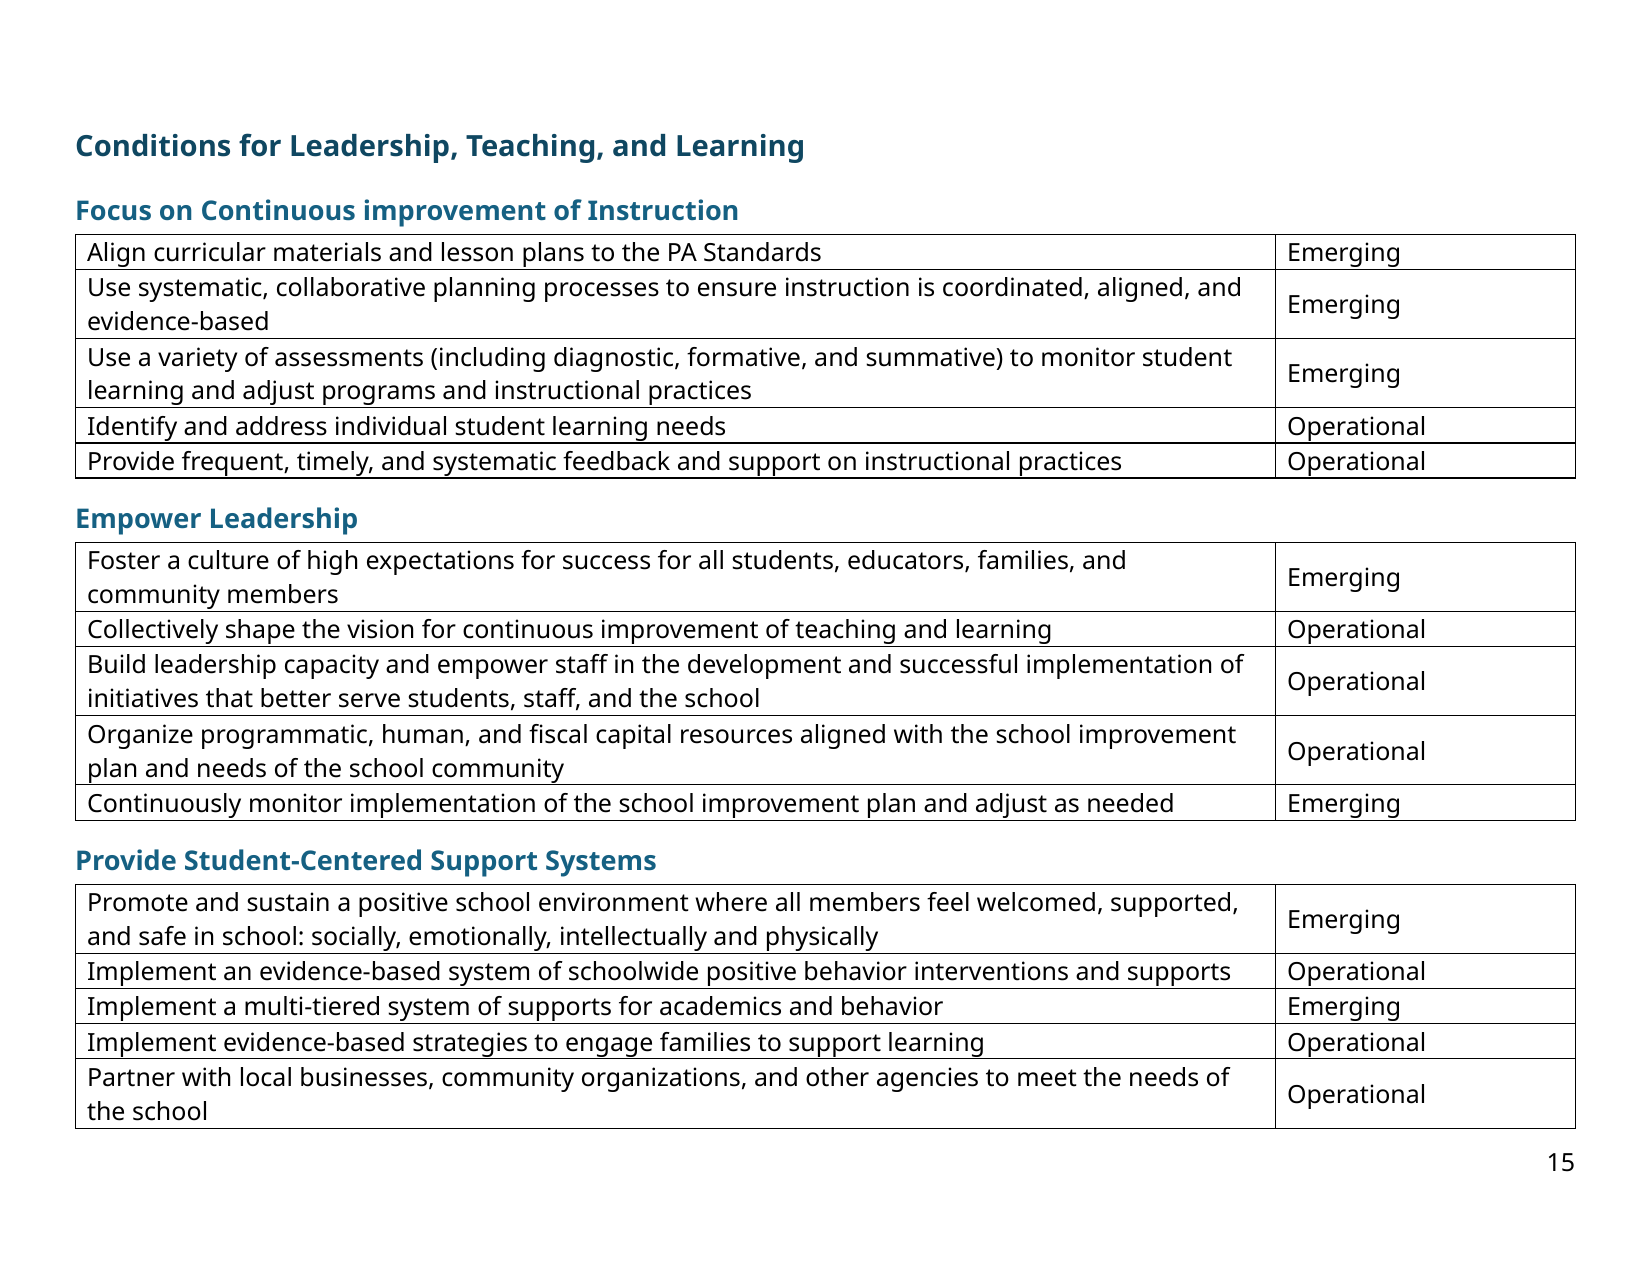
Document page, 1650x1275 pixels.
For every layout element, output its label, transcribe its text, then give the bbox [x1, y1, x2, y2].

subtitle Provide Student-Centered Support Systems [75, 841, 1575, 878]
subtitle Conditions for Leadership, Teaching, and Learning [75, 125, 1575, 165]
table_cell Emerging [1276, 339, 1575, 407]
table_cell Provide frequent, timely, and systematic feedback and support on instructional practices [76, 444, 1275, 477]
table_cell Emerging [1276, 989, 1575, 1023]
table_cell Operational [1276, 444, 1575, 477]
table_cell Operational [1276, 612, 1575, 646]
table_cell Collectively shape the vision for continuous improvement of teaching and learning [76, 612, 1275, 646]
table_cell Operational [1276, 408, 1575, 442]
table_cell Operational [1276, 1024, 1575, 1058]
table_cell Operational [1276, 1059, 1575, 1127]
table_cell Implement evidence-based strategies to engage families to support learning [76, 1024, 1275, 1058]
table_header Align curricular materials and lesson plans to the PA Standards [76, 235, 1275, 269]
table_cell Implement an evidence-based system of schoolwide positive behavior interventions and supports [76, 954, 1275, 988]
table_cell Use systematic, collaborative planning processes to ensure instruction is coordinated, aligned, and evidence-based [76, 270, 1275, 338]
table_header Emerging [1276, 543, 1575, 611]
table_cell Partner with local businesses, community organizations, and other agencies to meet the needs of the school [76, 1059, 1275, 1127]
table_cell Implement a multi-tiered system of supports for academics and behavior [76, 989, 1275, 1023]
table_cell Emerging [1276, 270, 1575, 338]
table_cell Operational [1276, 954, 1575, 988]
table_cell Operational [1276, 647, 1575, 715]
table_cell Emerging [1276, 785, 1575, 819]
table_header Promote and sustain a positive school environment where all members feel welcomed, supported, and safe in school: socially, emotionally, intellectually and physically [76, 885, 1275, 953]
table_header Emerging [1276, 885, 1575, 953]
table_cell Continuously monitor implementation of the school improvement plan and adjust as needed [76, 785, 1275, 819]
table_cell Use a variety of assessments (including diagnostic, formative, and summative) to monitor student learning and adjust programs and instructional practices [76, 339, 1275, 407]
table_cell Identify and address individual student learning needs [76, 408, 1275, 442]
table_header Foster a culture of high expectations for success for all students, educators, families, and community members [76, 543, 1275, 611]
subtitle Empower Leadership [75, 499, 1575, 536]
table_cell Operational [1276, 716, 1575, 784]
subtitle Focus on Continuous improvement of Instruction [75, 191, 1575, 228]
table_cell Organize programmatic, human, and fiscal capital resources aligned with the school improvement plan and needs of the school community [76, 716, 1275, 784]
table_cell Build leadership capacity and empower staff in the development and successful implementation of initiatives that better serve students, staff, and the school [76, 647, 1275, 715]
table_header Emerging [1276, 235, 1575, 269]
